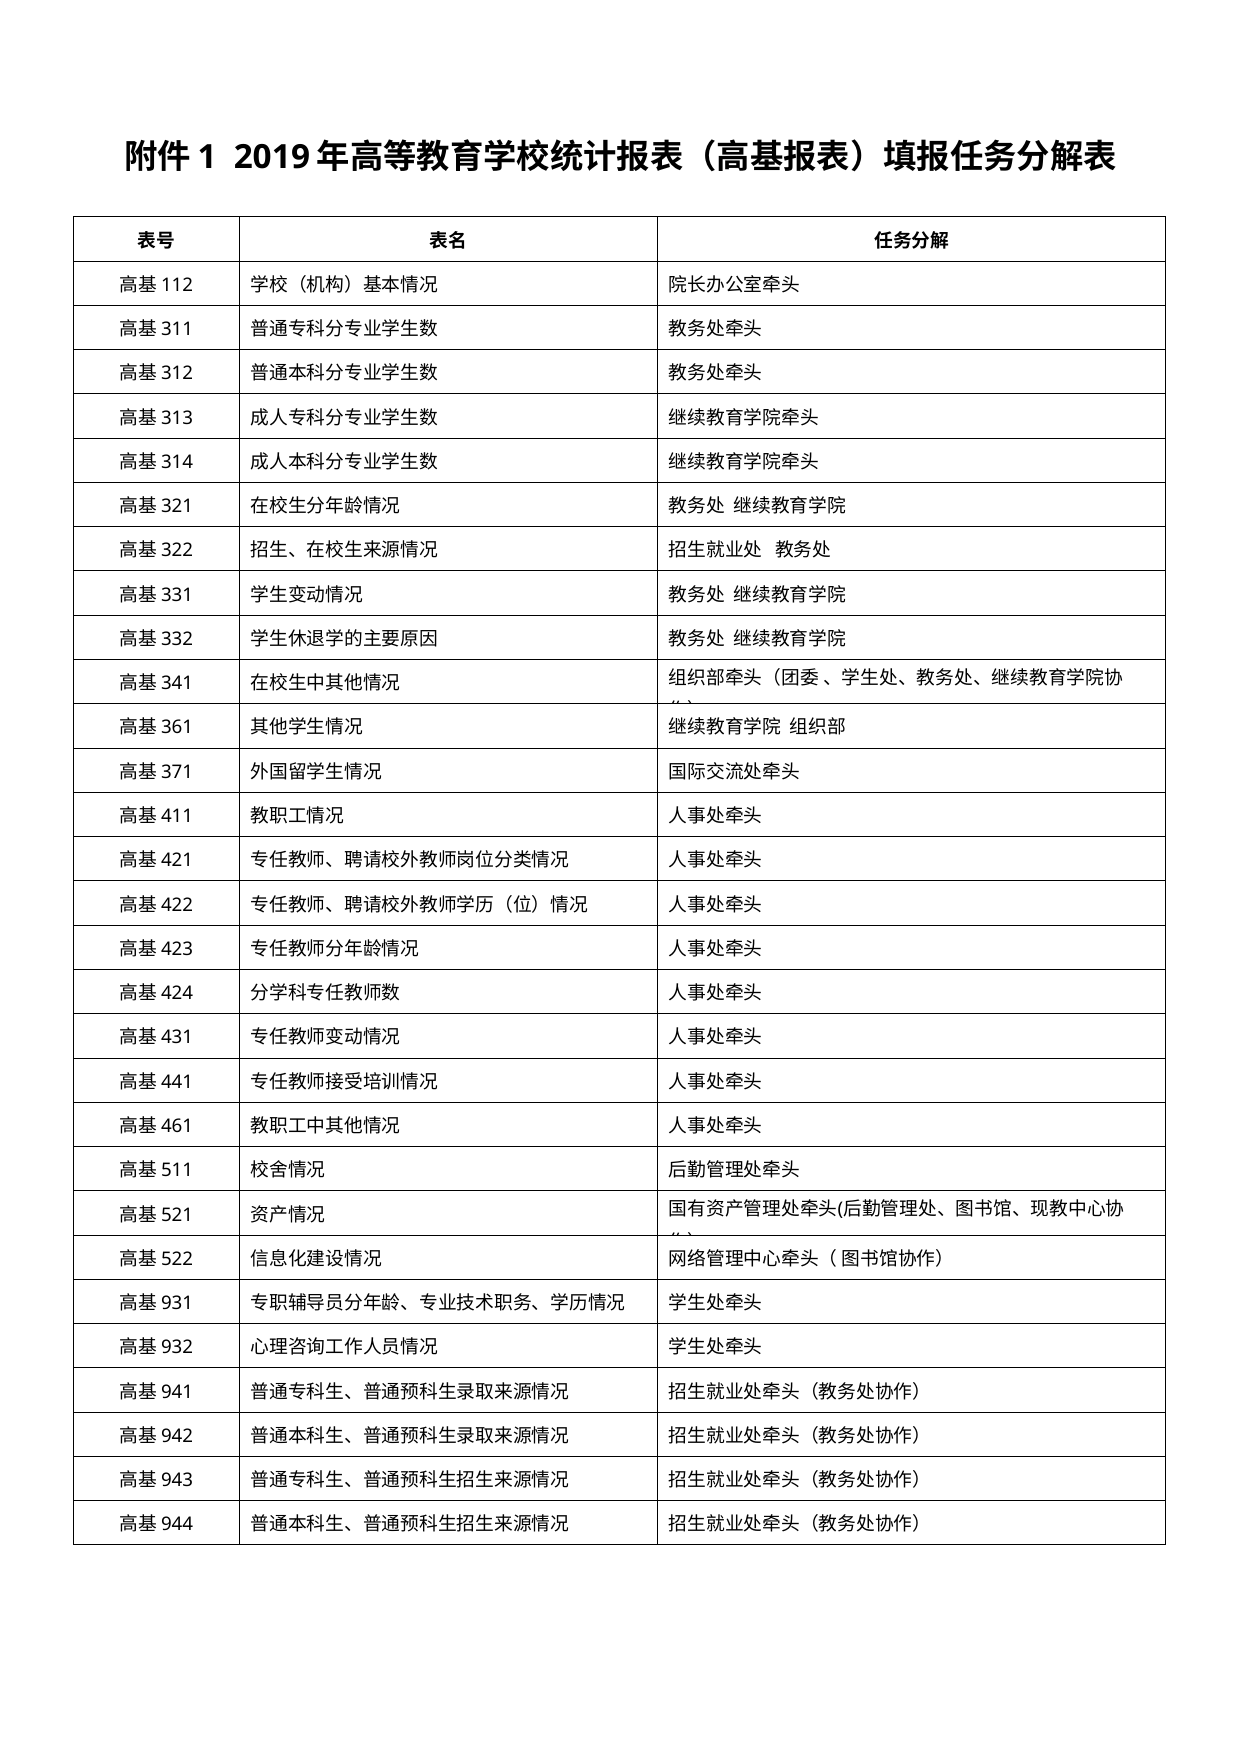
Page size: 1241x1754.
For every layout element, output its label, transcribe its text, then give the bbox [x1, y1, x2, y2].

table_cell 继续教育学院牵头 [658, 394, 1165, 438]
table_cell 人事处牵头 [658, 881, 1165, 924]
table_cell 学生处牵头 [658, 1280, 1165, 1323]
table_cell 高基311 [74, 306, 239, 349]
table_cell 教务处牵头 [658, 350, 1165, 393]
table_cell 人事处牵头 [658, 837, 1165, 880]
table_cell 高基411 [74, 793, 239, 836]
table_cell 高基931 [74, 1280, 239, 1323]
table_cell 高基423 [74, 926, 239, 969]
table_cell 高基424 [74, 970, 239, 1013]
table_cell 资产情况 [240, 1191, 657, 1234]
table_cell 高基461 [74, 1103, 239, 1146]
table_cell 普通本科分专业学生数 [240, 350, 657, 393]
table_cell 人事处牵头 [658, 926, 1165, 969]
table_cell 高基521 [74, 1191, 239, 1234]
table_cell 教职工中其他情况 [240, 1103, 657, 1146]
table_cell 学生变动情况 [240, 571, 657, 615]
table_header 任务分解 [658, 217, 1165, 261]
table_cell 教务处牵头 [658, 306, 1165, 349]
table_cell 招生就业处牵头（教务处协作） [658, 1413, 1165, 1456]
table_cell 普通专科分专业学生数 [240, 306, 657, 349]
table_cell 专任教师分年龄情况 [240, 926, 657, 969]
table_cell 招生就业处牵头（教务处协作） [658, 1457, 1165, 1500]
table_cell 其他学生情况 [240, 704, 657, 747]
table_cell 分学科专任教师数 [240, 970, 657, 1013]
table_cell 招生就业处牵头（教务处协作） [658, 1368, 1165, 1412]
table_cell 招生就业处 教务处 [658, 527, 1165, 570]
table_cell 高基941 [74, 1368, 239, 1412]
table_cell 继续教育学院牵头 [658, 439, 1165, 482]
table_cell 人事处牵头 [658, 970, 1165, 1013]
table_cell 普通本科生、普通预科生录取来源情况 [240, 1413, 657, 1456]
table_cell 高基112 [74, 262, 239, 305]
table_cell 人事处牵头 [658, 793, 1165, 836]
table_cell 后勤管理处牵头 [658, 1147, 1165, 1190]
table_cell 网络管理中心牵头（ 图书馆协作） [658, 1236, 1165, 1279]
table_cell 教务处 继续教育学院 [658, 571, 1165, 615]
table_cell 高基322 [74, 527, 239, 570]
table_cell 学生休退学的主要原因 [240, 616, 657, 659]
table_cell 专任教师、聘请校外教师学历（位）情况 [240, 881, 657, 924]
table_cell 专任教师接受培训情况 [240, 1059, 657, 1102]
table_cell 高基944 [74, 1501, 239, 1544]
table_cell 高基312 [74, 350, 239, 393]
table_cell 国有资产管理处牵头(后勤管理处、图书馆、现教中心协作） [658, 1191, 1165, 1234]
table_cell 成人专科分专业学生数 [240, 394, 657, 438]
table_cell 高基511 [74, 1147, 239, 1190]
table_cell 高基332 [74, 616, 239, 659]
table_cell 普通专科生、普通预科生录取来源情况 [240, 1368, 657, 1412]
table_cell 高基431 [74, 1014, 239, 1057]
table_cell 教务处 继续教育学院 [658, 616, 1165, 659]
table_cell 高基321 [74, 483, 239, 526]
table_cell 校舍情况 [240, 1147, 657, 1190]
table_cell 人事处牵头 [658, 1103, 1165, 1146]
table_cell 高基361 [74, 704, 239, 747]
table_cell 招生就业处牵头（教务处协作） [658, 1501, 1165, 1544]
table_cell 高基331 [74, 571, 239, 615]
subtitle 附件1 2019年高等教育学校统计报表（高基报表）填报任务分解表 [75, 122, 1165, 187]
table_cell 组织部牵头（团委 、学生处、教务处、继续教育学院协作） [658, 660, 1165, 703]
table_cell 人事处牵头 [658, 1059, 1165, 1102]
table_cell 高基341 [74, 660, 239, 703]
table_cell 专职辅导员分年龄、专业技术职务、学历情况 [240, 1280, 657, 1323]
table_cell 在校生中其他情况 [240, 660, 657, 703]
table_cell 国际交流处牵头 [658, 749, 1165, 792]
table_cell 学校（机构）基本情况 [240, 262, 657, 305]
table_cell 教务处 继续教育学院 [658, 483, 1165, 526]
table_cell 教职工情况 [240, 793, 657, 836]
table_cell 高基313 [74, 394, 239, 438]
table_cell 高基422 [74, 881, 239, 924]
table_cell 高基371 [74, 749, 239, 792]
table_cell 院长办公室牵头 [658, 262, 1165, 305]
table_cell 专任教师变动情况 [240, 1014, 657, 1057]
table_cell 普通专科生、普通预科生招生来源情况 [240, 1457, 657, 1500]
table_cell 继续教育学院 组织部 [658, 704, 1165, 747]
table_cell 高基522 [74, 1236, 239, 1279]
table_cell 高基421 [74, 837, 239, 880]
table_cell 专任教师、聘请校外教师岗位分类情况 [240, 837, 657, 880]
table_header 表名 [240, 217, 657, 261]
table_cell 成人本科分专业学生数 [240, 439, 657, 482]
table_cell 在校生分年龄情况 [240, 483, 657, 526]
table_cell 外国留学生情况 [240, 749, 657, 792]
table_header 表号 [74, 217, 239, 261]
table_cell 普通本科生、普通预科生招生来源情况 [240, 1501, 657, 1544]
table_cell 心理咨询工作人员情况 [240, 1324, 657, 1367]
table_cell 人事处牵头 [658, 1014, 1165, 1057]
table_cell 高基943 [74, 1457, 239, 1500]
table_cell 高基314 [74, 439, 239, 482]
table_cell 学生处牵头 [658, 1324, 1165, 1367]
table_cell 高基932 [74, 1324, 239, 1367]
table_cell 高基441 [74, 1059, 239, 1102]
table_cell 信息化建设情况 [240, 1236, 657, 1279]
table_cell 招生、在校生来源情况 [240, 527, 657, 570]
table_cell 高基942 [74, 1413, 239, 1456]
